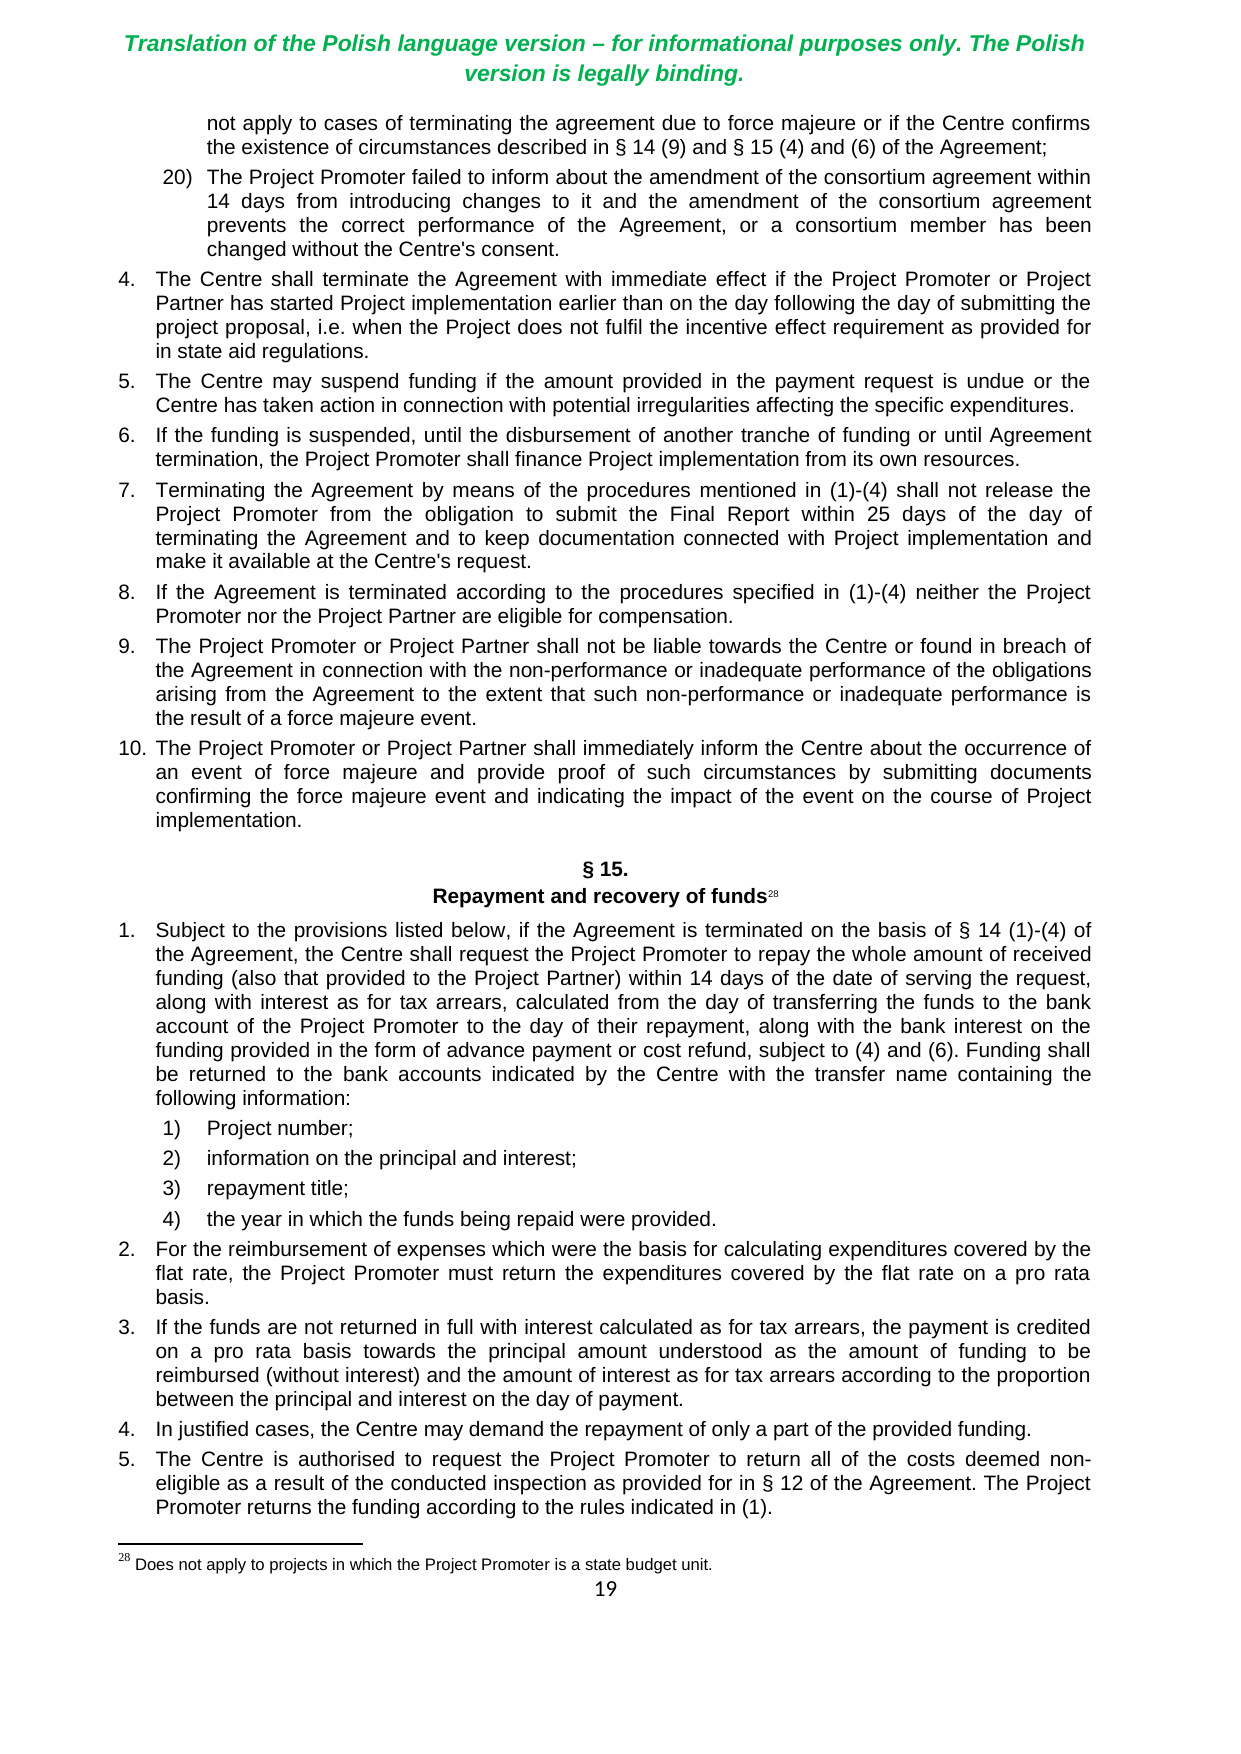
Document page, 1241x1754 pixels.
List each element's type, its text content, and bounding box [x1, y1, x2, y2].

list information on the principal and interest; [162, 1146, 1093, 1170]
list If the funding is suspended, until the disbursement of another tranche of funding or until Agreement termination, the Project Promoter shall finance Project implementation from its own resources. [118, 423, 1093, 471]
list The Project Promoter failed to inform about the amendment of the consortium agreement within 14 days from introducing changes to it and the amendment of the consortium agreement prevents the correct performance of the Agreement, or a consortium member has been changed without the Centre's consent. [162, 165, 1093, 261]
subtitle § 15. Repayment and recovery of funds [118, 857, 1093, 908]
list the year in which the funds being repaid were provided. [162, 1206, 1093, 1230]
list Subject to the provisions listed below, if the Agreement is terminated on the basis of § 14 (1)-(4) of the Agreement, the Centre shall request the Project Promoter to repay the whole amount of received funding (also that provided to the Project Partner) within 14 days of the date of serving the request, along with interest as for tax arrears, calculated from the day of transferring the funds to the bank account of the Project Promoter to the day of their repayment, along with the bank interest on the funding provided in the form of advance payment or cost refund, subject to (4) and (6). Funding shall be returned to the bank accounts indicated by the Centre with the transfer name containing the following information: [118, 918, 1093, 1109]
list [162, 111, 1093, 159]
list repayment title; [162, 1176, 1093, 1200]
list The Centre is authorised to request the Project Promoter to return all of the costs deemed non-eligible as a result of the conducted inspection as provided for in § 12 of the Agreement. The Project Promoter returns the funding according to the rules indicated in (1). [118, 1447, 1093, 1519]
list The Project Promoter or Project Partner shall immediately inform the Centre about the occurrence of an event of force majeure and provide proof of such circumstances by submitting documents confirming the force majeure event and indicating the impact of the event on the course of Project implementation. [118, 736, 1093, 832]
list Project number; [162, 1116, 1093, 1140]
list The Project Promoter or Project Partner shall not be liable towards the Centre or found in breach of the Agreement in connection with the non-performance or inadequate performance of the obligations arising from the Agreement to the extent that such non-performance or inadequate performance is the result of a force majeure event. [118, 634, 1093, 729]
list For the reimbursement of expenses which were the basis for calculating expenditures covered by the flat rate, the Project Promoter must return the expenditures covered by the flat rate on a pro rata basis. [118, 1237, 1093, 1308]
list Terminating the Agreement by means of the procedures mentioned in (1)-(4) shall not release the Project Promoter from the obligation to submit the Final Report within 25 days of the day of terminating the Agreement and to keep documentation connected with Project implementation and make it available at the Centre's request. [118, 477, 1093, 573]
list The Centre may suspend funding if the amount provided in the payment request is undue or the Centre has taken action in connection with potential irregularities affecting the specific expenditures. [118, 369, 1093, 417]
list If the funds are not returned in full with interest calculated as for tax arrears, the payment is credited on a pro rata basis towards the principal amount understood as the amount of funding to be reimbursed (without interest) and the amount of interest as for tax arrears according to the proportion between the principal and interest on the day of payment. [118, 1315, 1093, 1411]
list If the Agreement is terminated according to the procedures specified in (1)-(4) neither the Project Promoter nor the Project Partner are eligible for compensation. [118, 579, 1093, 627]
list The Centre shall terminate the Agreement with immediate effect if the Project Promoter or Project Partner has started Project implementation earlier than on the day following the day of submitting the project proposal, i.e. when the Project does not fulfil the incentive effect requirement as provided for in state aid regulations. [118, 267, 1093, 363]
list In justified cases, the Centre may demand the repayment of only a part of the provided funding. [118, 1417, 1093, 1441]
